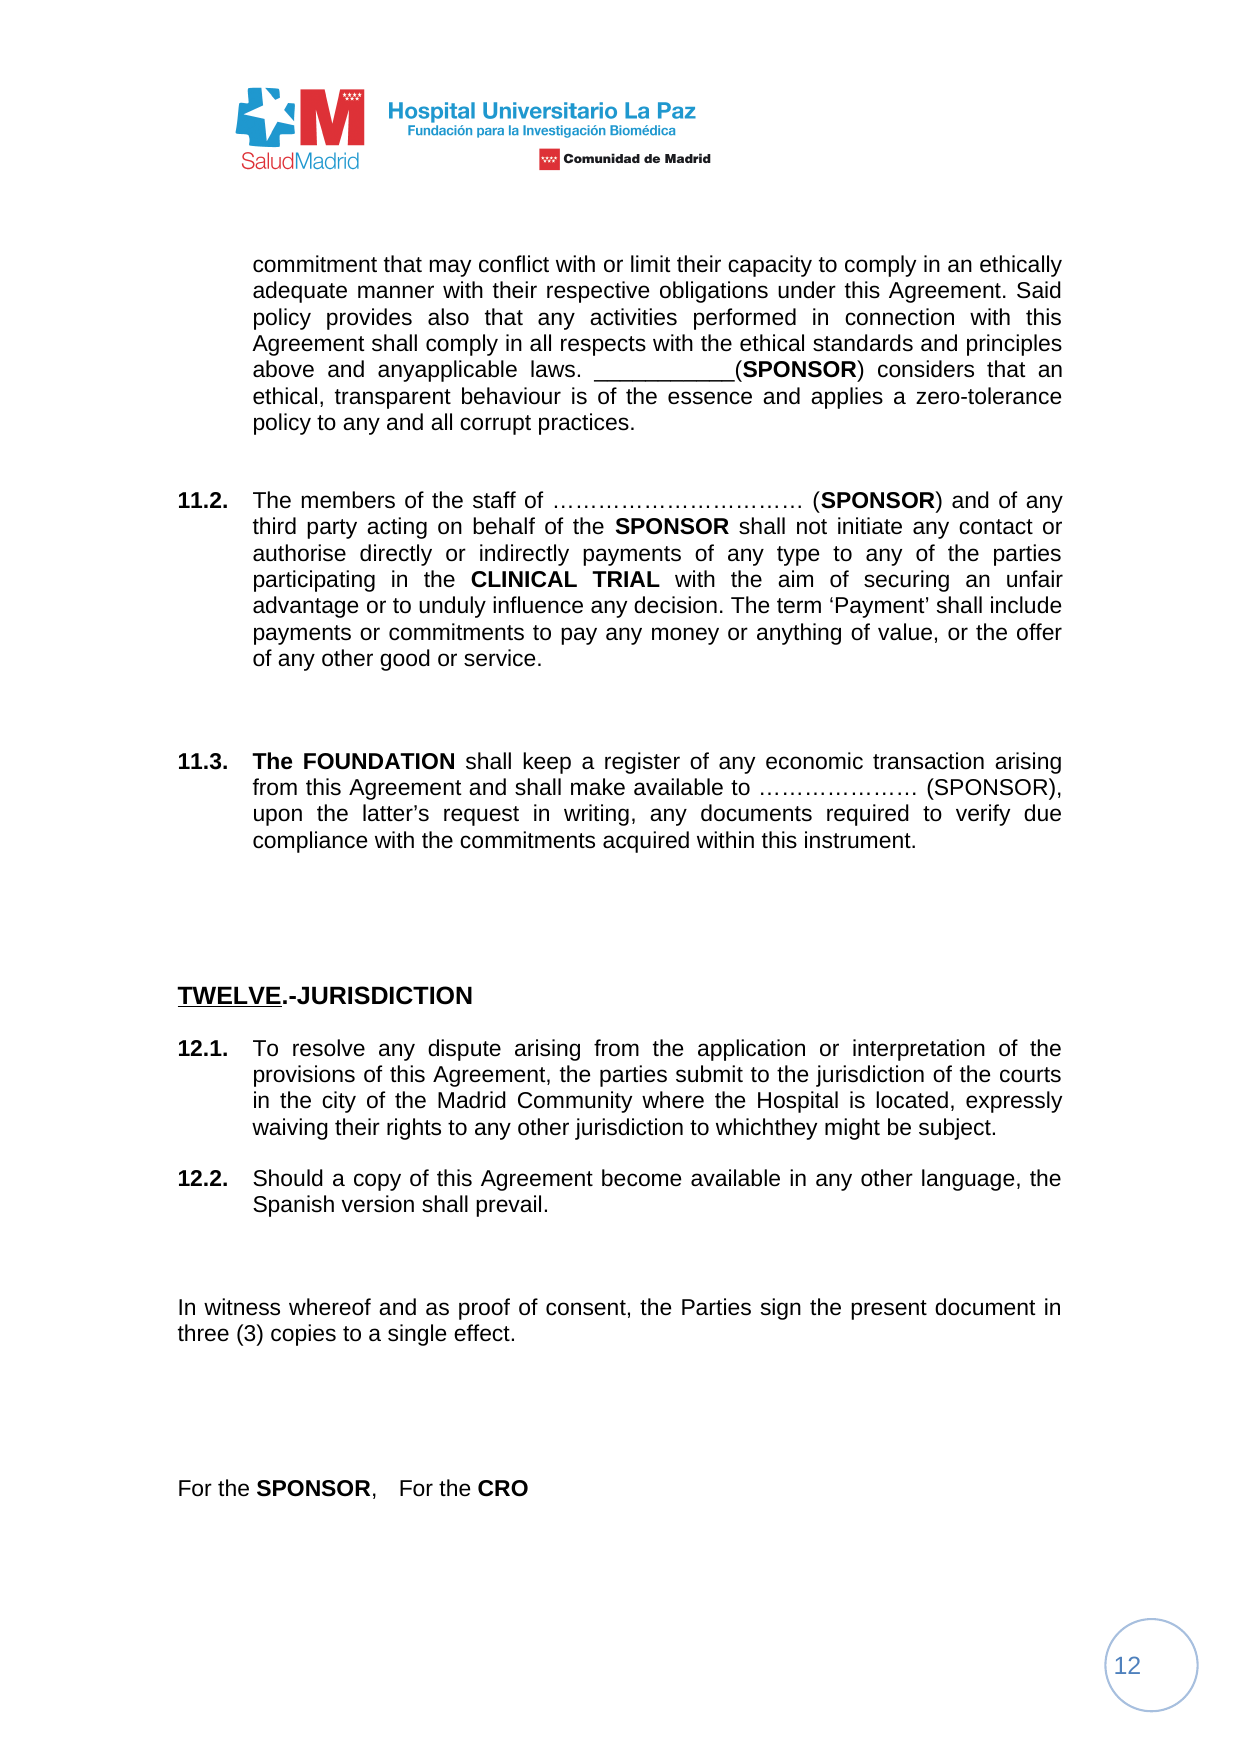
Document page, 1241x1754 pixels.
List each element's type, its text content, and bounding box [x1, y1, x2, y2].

list The members of the staff of …………………………… (SPONSOR) and of any third party acting on behalf of the SPONSOR shall not initiate any contact or authorise directly or indirectly payments of any type to any of the parties participating in the CLINICAL TRIAL with the aim of securing an unfair advantage or to unduly influence any decision. The term ‘Payment’ shall include payments or commitments to pay any money or anything of value, or the offer of any other good or service. [177, 487, 1063, 671]
list The FOUNDATION shall keep a register of any economic transaction arising from this Agreement and shall make available to ………………… (SPONSOR), upon the latter’s request in writing, any documents required to verify due compliance with the commitments acquired within this instrument. [177, 748, 1063, 853]
text In witness whereof and as proof of consent, the Parties sign the present document in three (3) copies to a single effect. [177, 1294, 1063, 1347]
list Should a copy of this Agreement become available in any other language, the Spanish version shall prevail. [177, 1165, 1063, 1218]
text TWELVE.-JURISDICTION [177, 981, 1063, 1009]
text For the SPONSOR, For the CRO [177, 1474, 1063, 1501]
picture [177, 59, 768, 206]
list To resolve any dispute arising from the application or interpretation of the provisions of this Agreement, the parties submit to the jurisdiction of the courts in the city of the Madrid Community where the Hospital is located, expressly waiving their rights to any other jurisdiction to whichthey might be subject. [177, 1034, 1063, 1140]
